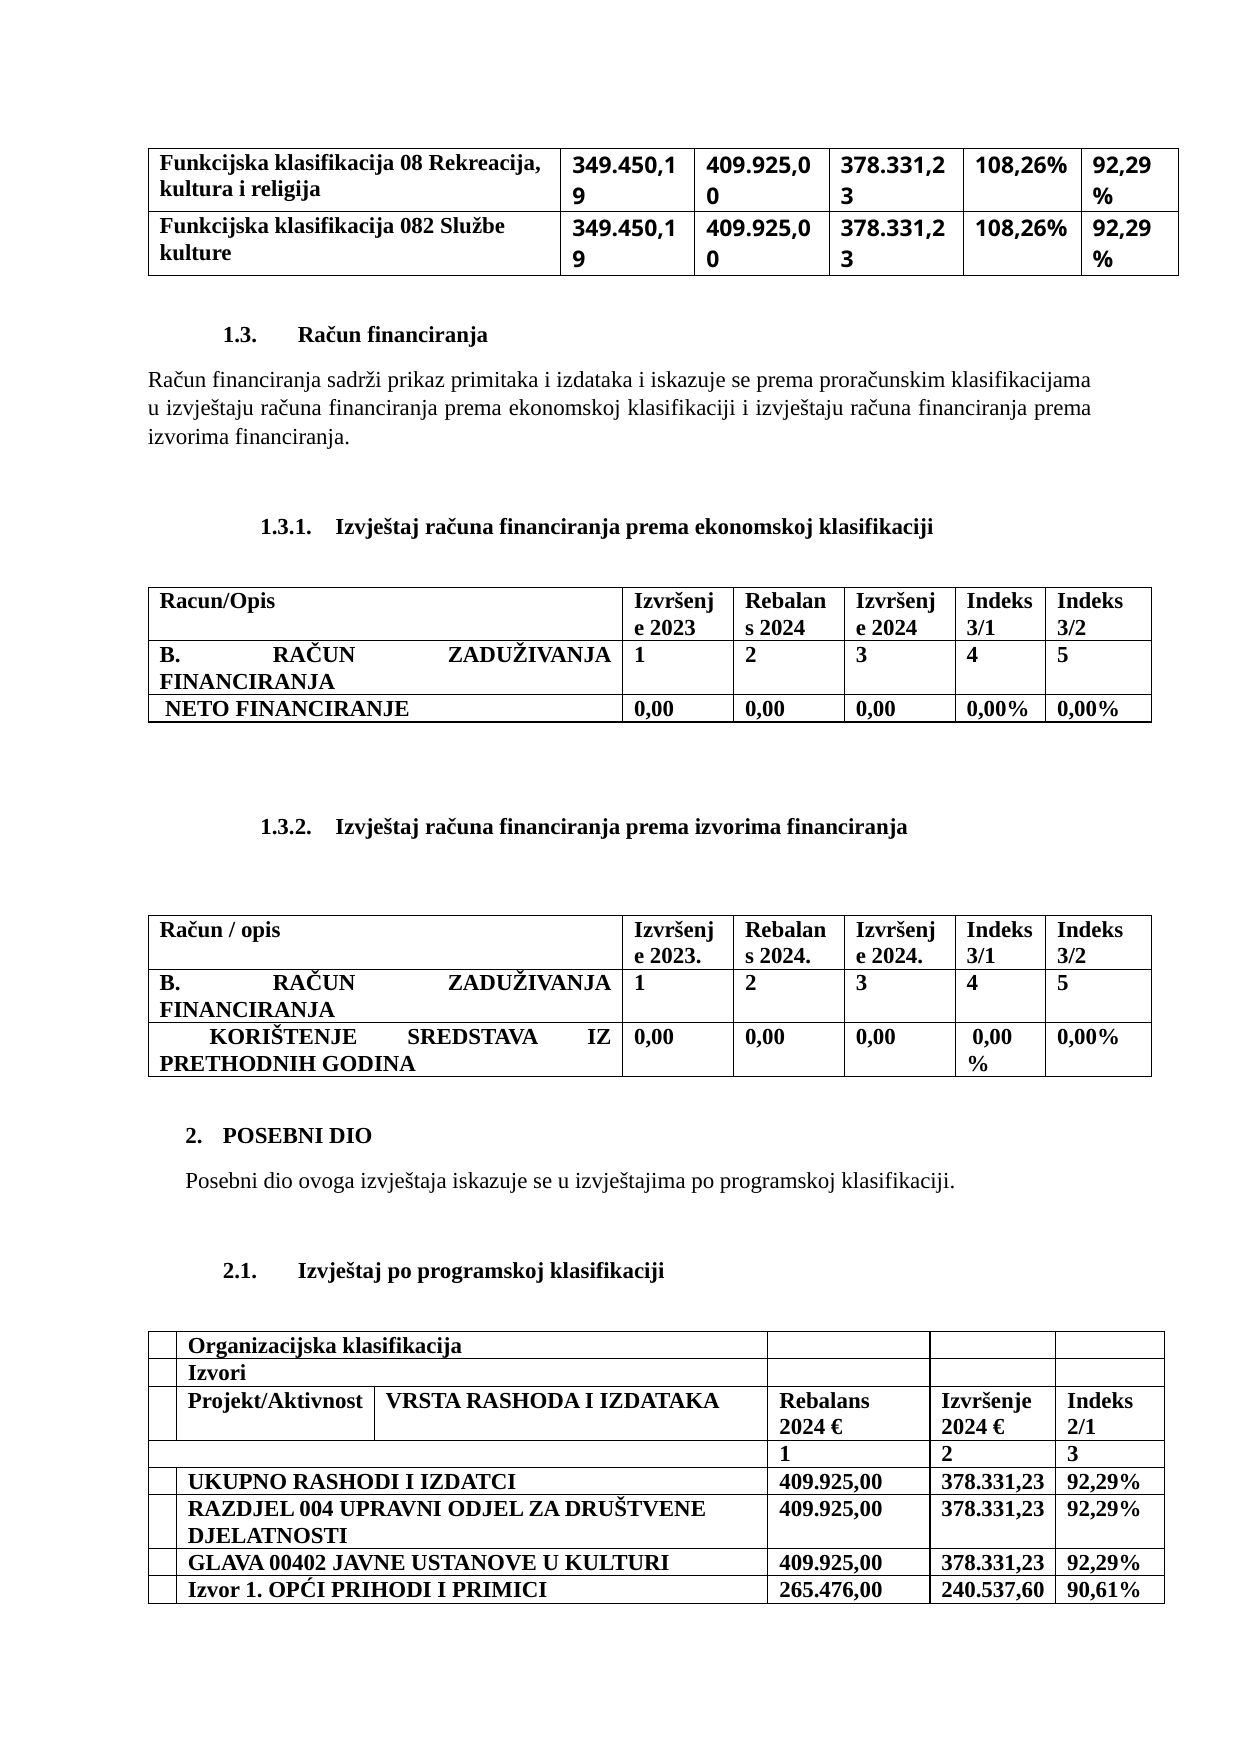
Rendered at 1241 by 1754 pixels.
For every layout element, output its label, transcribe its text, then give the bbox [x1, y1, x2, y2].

table_header Izvršenje 2023 [623, 588, 733, 640]
table_cell B. RAČUN ZADUŽIVANJA FINANCIRANJA [149, 641, 622, 694]
table_cell 92,29% [1056, 1468, 1164, 1494]
table_cell 0,00 [734, 1023, 844, 1076]
table_cell 0,00% [1046, 695, 1151, 721]
table_cell GLAVA 00402 JAVNE USTANOVE U KULTURI [177, 1549, 767, 1575]
list POSEBNI DIO [185, 1122, 1093, 1148]
table_cell 4 [956, 641, 1045, 694]
table_header [149, 1332, 176, 1358]
table_cell 378.331,23 [931, 1549, 1055, 1575]
table_cell [149, 1359, 176, 1386]
table_cell 0,00 [845, 1023, 955, 1076]
list Račun financiranja [223, 321, 1093, 347]
table_cell 0,00 [623, 1023, 733, 1076]
table_header Izvršenje 2024 [845, 588, 955, 640]
table_cell [1056, 1359, 1164, 1386]
table_cell 5 [1046, 970, 1151, 1022]
table_cell B. RAČUN ZADUŽIVANJA FINANCIRANJA [149, 970, 622, 1022]
table_cell 1 [623, 970, 733, 1022]
table_cell 0,00 [623, 695, 733, 721]
list Izvještaj po programskoj klasifikaciji [223, 1257, 1093, 1284]
table_cell 1 [623, 641, 733, 694]
table_cell 0,00% [956, 1023, 1045, 1076]
table_cell Projekt/Aktivnost [177, 1387, 374, 1439]
table_cell 2 [734, 970, 844, 1022]
table_cell 3 [845, 970, 955, 1022]
table_header Izvršenje 2023. [623, 916, 733, 968]
table_cell 409.925,00 [768, 1549, 929, 1575]
table_header Indeks 3/1 [956, 588, 1045, 640]
table_cell [149, 1495, 176, 1548]
table_header Indeks 3/2 [1046, 588, 1151, 640]
table_cell RAZDJEL 004 UPRAVNI ODJEL ZA DRUŠTVENE DJELATNOSTI [177, 1495, 767, 1548]
table_cell 265.476,00 [768, 1576, 929, 1603]
table_cell 349.450,19 [561, 212, 694, 275]
table_cell [149, 1468, 176, 1494]
table_cell 0,00% [1046, 1023, 1151, 1076]
table_header Organizacijska klasifikacija [177, 1332, 767, 1358]
table_cell 349.450,19 [561, 149, 694, 211]
table_header [1056, 1332, 1164, 1358]
table_cell 378.331,23 [830, 149, 963, 211]
table_cell Izvršenje 2024 € [931, 1387, 1055, 1439]
table_cell 3 [845, 641, 955, 694]
table_cell 92,29% [1056, 1549, 1164, 1575]
text Posebni dio ovoga izvještaja iskazuje se u izvještajima po programskoj klasifikaciji. [185, 1167, 1093, 1193]
table_cell [931, 1359, 1055, 1386]
table_cell UKUPNO RASHODI I IZDATCI [177, 1468, 767, 1494]
table_cell [768, 1359, 929, 1386]
table_cell 0,00 [734, 695, 844, 721]
table_cell [149, 1387, 176, 1439]
table_cell 4 [956, 970, 1045, 1022]
table_cell 92,29% [1082, 212, 1178, 275]
table_cell 378.331,23 [931, 1495, 1055, 1548]
table_cell 2 [734, 641, 844, 694]
table_cell Izvor 1. OPĆI PRIHODI I PRIMICI [177, 1576, 767, 1603]
table_header Rebalans 2024 [734, 588, 844, 640]
table_cell Funkcijska klasifikacija 08 Rekreacija, kultura i religija [149, 149, 560, 211]
table_cell 0,00% [956, 695, 1045, 721]
table_header [768, 1332, 929, 1358]
table_header Indeks 3/1 [956, 916, 1045, 968]
table_cell 378.331,23 [931, 1468, 1055, 1494]
table_cell [149, 1441, 767, 1467]
table_cell 0,00 [845, 695, 955, 721]
table_cell 3 [1056, 1441, 1164, 1467]
table_header [931, 1332, 1055, 1358]
table_cell 5 [1046, 641, 1151, 694]
text Račun financiranja sadrži prikaz primitaka i izdataka i iskazuje se prema proračunskim klasifikacijama u izvještaju računa financiranja prema ekonomskoj klasifikaciji i izvještaju računa financiranja prema izvorima financiranja. [148, 366, 1093, 449]
table_header Indeks 3/2 [1046, 916, 1151, 968]
table_cell KORIŠTENJE SREDSTAVA IZ PRETHODNIH GODINA [149, 1023, 622, 1076]
table_cell 378.331,23 [830, 212, 963, 275]
table_cell 90,61% [1056, 1576, 1164, 1603]
table_cell [149, 1576, 176, 1603]
table_cell 409.925,00 [695, 212, 829, 275]
table_cell 92,29% [1082, 149, 1178, 211]
table_cell NETO FINANCIRANJE [149, 695, 622, 721]
table_cell 1 [768, 1441, 929, 1467]
table_cell 409.925,00 [695, 149, 829, 211]
table_cell 92,29% [1056, 1495, 1164, 1548]
table_header Racun/Opis [149, 588, 622, 640]
table_cell 108,26% [964, 212, 1081, 275]
table_cell 240.537,60 [931, 1576, 1055, 1603]
table_cell Izvori [177, 1359, 767, 1386]
table_cell Rebalans 2024 € [768, 1387, 929, 1439]
table_cell Indeks 2/1 [1056, 1387, 1164, 1439]
table_cell VRSTA RASHODA I IZDATAKA [375, 1387, 767, 1439]
table_cell 409.925,00 [768, 1495, 929, 1548]
list Izvještaj računa financiranja prema ekonomskoj klasifikaciji [260, 513, 1093, 539]
table_cell 409.925,00 [768, 1468, 929, 1494]
table_cell [149, 1549, 176, 1575]
table_cell Funkcijska klasifikacija 082 Službe kulture [149, 212, 560, 275]
table_cell 2 [931, 1441, 1055, 1467]
list Izvještaj računa financiranja prema izvorima financiranja [260, 813, 1093, 839]
table_header Račun / opis [149, 916, 622, 968]
table_header Rebalans 2024. [734, 916, 844, 968]
table_cell 108,26% [964, 149, 1081, 211]
table_header Izvršenje 2024. [845, 916, 955, 968]
